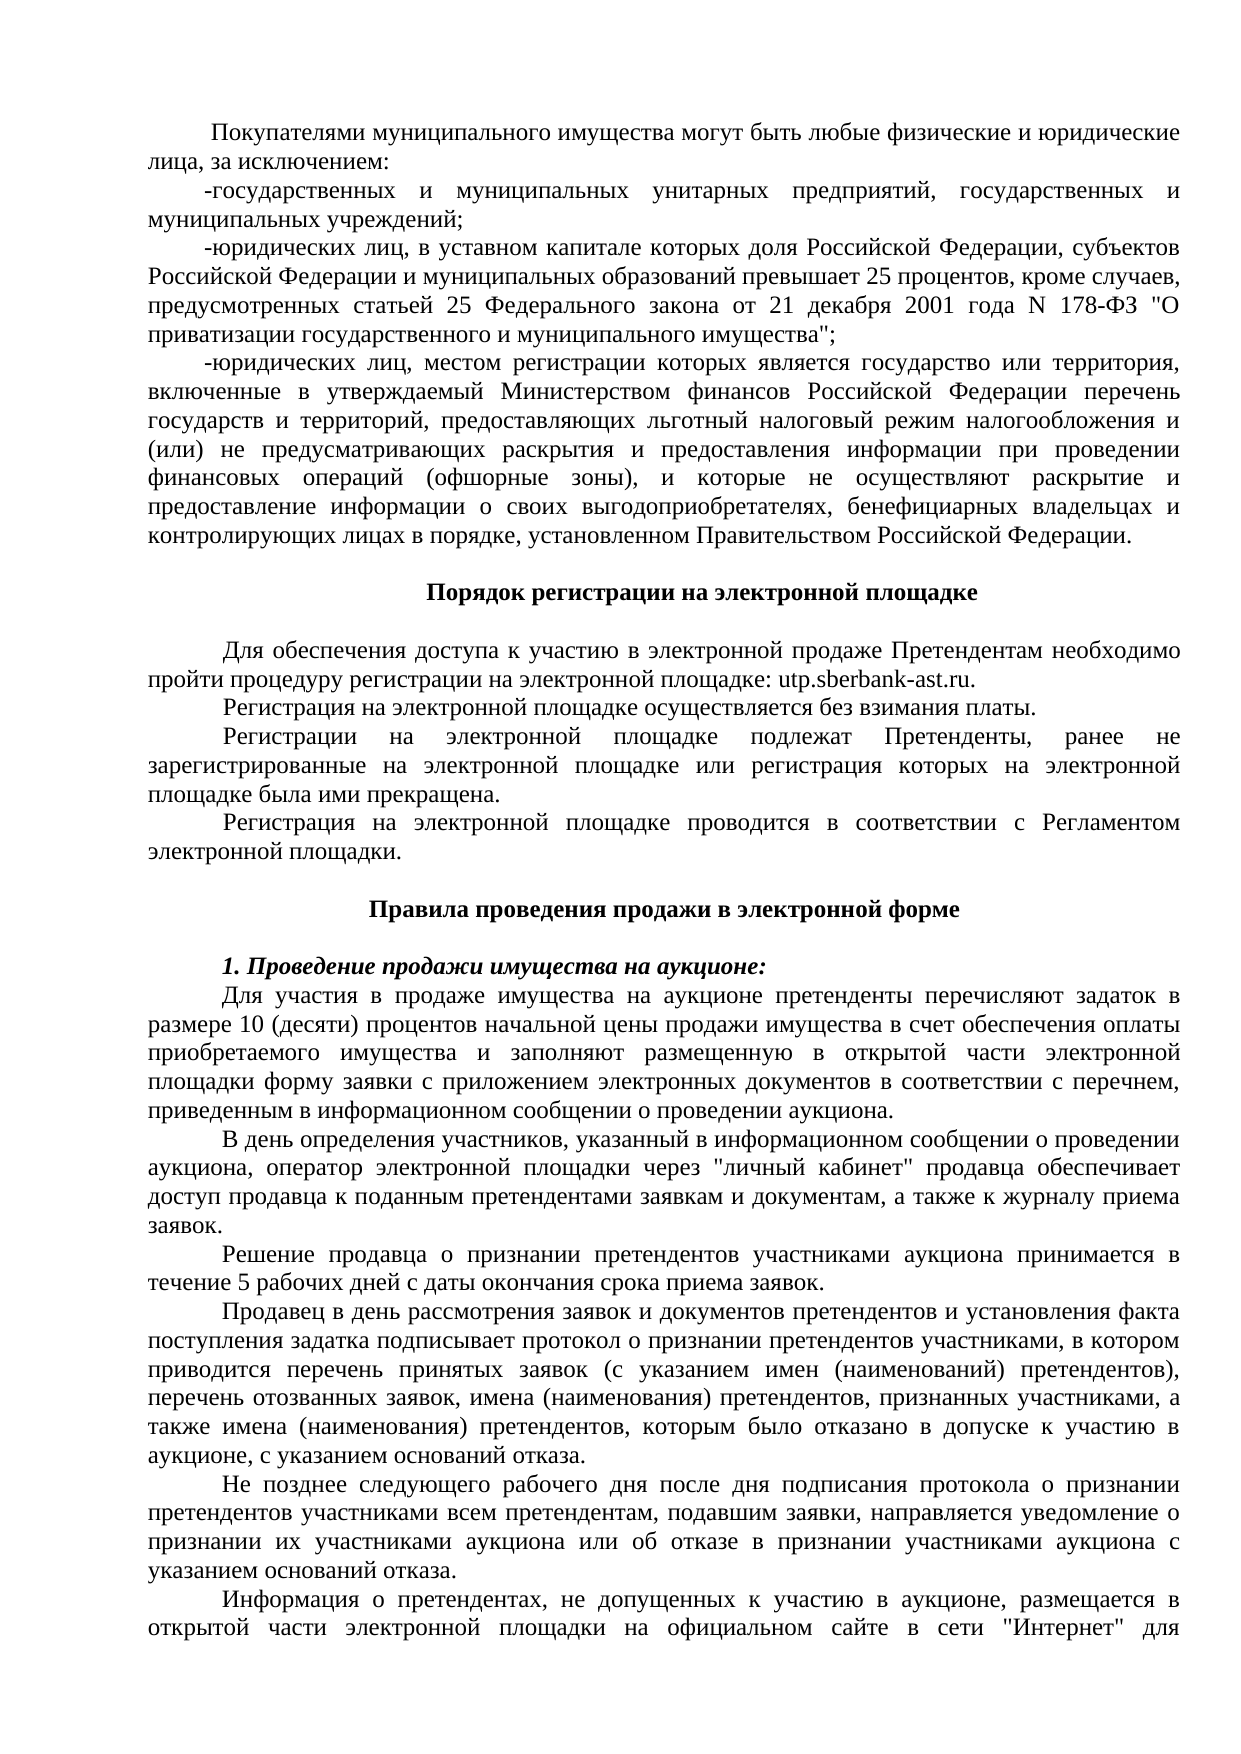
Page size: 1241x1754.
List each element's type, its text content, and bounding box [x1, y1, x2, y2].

text Регистрация на электронной площадке проводится в соответствии с Регламентом электронной площадки. [148, 807, 1182, 865]
text Продавец в день рассмотрения заявок и документов претендентов и установления факта поступления задатка подписывает протокол о признании претендентов участниками, в котором приводится перечень принятых заявок (с указанием имен (наименований) претендентов), перечень отозванных заявок, имена (наименования) претендентов, признанных участниками, а также имена (наименования) претендентов, которым было отказано в допуске к участию в аукционе, с указанием оснований отказа. [148, 1296, 1181, 1469]
text Правила проведения продажи в электронной форме [148, 894, 1181, 922]
text Не позднее следующего рабочего дня после дня подписания протокола о признании претендентов участниками всем претендентам, подавшим заявки, направляется уведомление о признании их участниками аукциона или об отказе в признании участниками аукциона с указанием оснований отказа. [148, 1469, 1181, 1584]
text Покупателями муниципального имущества могут быть любые физические и юридические лица, за исключением: [148, 117, 1181, 175]
text Для участия в продаже имущества на аукционе претенденты перечисляют задаток в размере 10 (десяти) процентов начальной цены продажи имущества в счет обеспечения оплаты приобретаемого имущества и заполняют размещенную в открытой части электронной площадки форму заявки с приложением электронных документов в соответствии с перечнем, приведенным в информационном сообщении о проведении аукциона. [148, 980, 1181, 1124]
text Решение продавца о признании претендентов участниками аукциона принимается в течение 5 рабочих дней с даты окончания срока приема заявок. [148, 1239, 1181, 1296]
text 1. Проведение продажи имущества на аукционе: [148, 951, 1181, 980]
text Для обеспечения доступа к участию в электронной продаже Претендентам необходимо пройти процедуру регистрации на электронной площадке: utp.sberbank-ast.ru. [148, 635, 1182, 692]
text -юридических лиц, в уставном капитале которых доля Российской Федерации, субъектов Российской Федерации и муниципальных образований превышает 25 процентов, кроме случаев, предусмотренных статьей 25 Федерального закона от 21 декабря 2001 года N 178-ФЗ "О приватизации государственного и муниципального имущества"; [148, 232, 1181, 347]
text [148, 1584, 1181, 1641]
text -государственных и муниципальных унитарных предприятий, государственных и муниципальных учреждений; [148, 175, 1181, 232]
text -юридических лиц, местом регистрации которых является государство или территория, включенные в утверждаемый Министерством финансов Российской Федерации перечень государств и территорий, предоставляющих льготный налоговый режим налогообложения и (или) не предусматривающих раскрытия и предоставления информации при проведении финансовых операций (офшорные зоны), и которые не осуществляют раскрытие и предоставление информации о своих выгодоприобретателях, бенефициарных владельцах и контролирующих лицах в порядке, установленном Правительством Российской Федерации. [148, 347, 1181, 549]
text Регистрации на электронной площадке подлежат Претенденты, ранее не зарегистрированные на электронной площадке или регистрация которых на электронной площадке была ими прекращена. [148, 721, 1182, 807]
text В день определения участников, указанный в информационном сообщении о проведении аукциона, оператор электронной площадки через "личный кабинет" продавца обеспечивает доступ продавца к поданным претендентами заявкам и документам, а также к журналу приема заявок. [148, 1124, 1181, 1239]
text Порядок регистрации на электронной площадке [148, 577, 1182, 606]
text Регистрация на электронной площадке осуществляется без взимания платы. [148, 692, 1182, 721]
